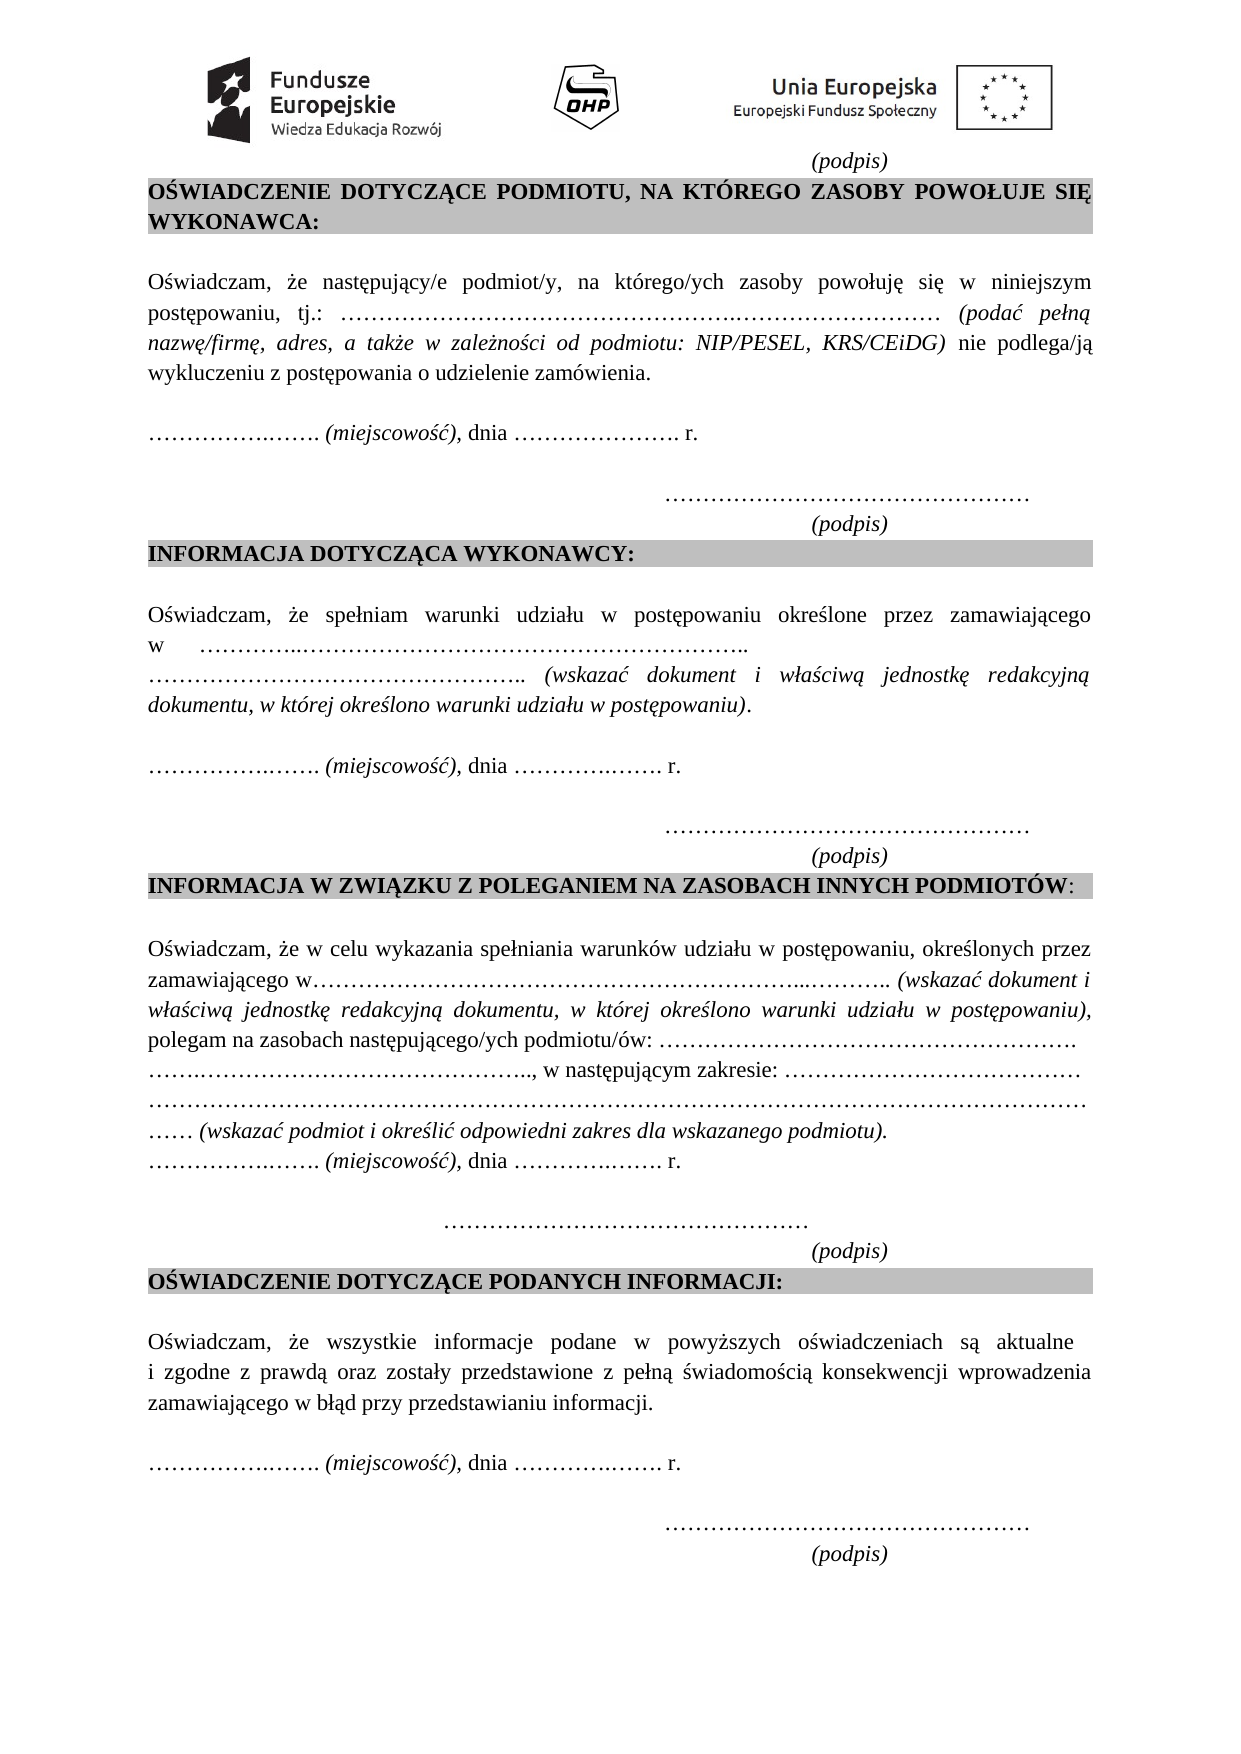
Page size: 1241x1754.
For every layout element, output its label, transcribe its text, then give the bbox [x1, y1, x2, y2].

picture [715, 46, 1072, 149]
text …….…………………………………….., w następującym zakresie: ………………………………… [148, 1056, 1093, 1083]
text (podpis) [738, 148, 1093, 174]
text Oświadczam, że w celu wykazania spełniania warunków udziału w postępowaniu, określonych przez zamawiającego w………………………………………………………...……….. (wskazać dokument i właściwą jednostkę redakcyjną dokumentu, w której określono warunki udziału w postępowaniu), polegam na zasobach następującego/ych podmiotu/ów: ………………………………………………. [148, 935, 1093, 1052]
text OŚWIADCZENIE DOTYCZĄCE PODANYCH INFORMACJI: [148, 1268, 1093, 1294]
text ………………………………………… [148, 1509, 1093, 1536]
text …………….……. (miejscowość), dnia ………….……. r. [148, 752, 1093, 778]
picture [551, 64, 620, 132]
text (podpis) [738, 842, 1093, 869]
text Oświadczam, że wszystkie informacje podane w powyższych oświadczeniach są aktualne i zgodne z prawdą oraz zostały przedstawione z pełną świadomością konsekwencji wprowadzenia zamawiającego w błąd przy przedstawianiu informacji. [148, 1328, 1093, 1415]
text INFORMACJA W ZWIĄZKU Z POLEGANIEM NA ZASOBACH INNYCH PODMIOTÓW: [148, 873, 1093, 899]
text (podpis) [738, 1237, 1093, 1264]
text ………………………………………… [148, 1207, 1093, 1234]
text INFORMACJA DOTYCZĄCA WYKONAWCY: [148, 540, 1093, 567]
text ………………………………………… [148, 480, 1093, 506]
text …………….……. (miejscowość), dnia …………………. r. [148, 419, 1093, 446]
text …………….……. (miejscowość), dnia ………….……. r. [148, 1449, 1093, 1475]
text (podpis) [738, 1539, 1093, 1566]
text ………………………………………………………………………………………………………………… (wskazać podmiot i określić odpowiedni zakres dla wskazanego podmiotu). [148, 1086, 1093, 1143]
text ………………………………………… [148, 812, 1093, 838]
text (podpis) [738, 510, 1093, 536]
text …………….……. (miejscowość), dnia ………….……. r. [148, 1147, 1093, 1173]
text Oświadczam, że następujący/e podmiot/y, na którego/ych zasoby powołuję się w niniejszym postępowaniu, tj.: …………………………………………….……………………… (podać pełną nazwę/firmę, adres, a także w zależności od podmiotu: NIP/PESEL, KRS/CEiDG) nie podlega/ją wykluczeniu z postępowania o udzielenie zamówienia. [148, 268, 1093, 385]
picture [172, 35, 481, 172]
text Oświadczam, że spełniam warunki udziału w postępowaniu określone przez zamawiającego w …………..…………………………………………………..………………………………………….. (wskazać dokument i właściwą jednostkę redakcyjną dokumentu, w której określono warunki udziału w postępowaniu). [148, 601, 1093, 718]
text OŚWIADCZENIE DOTYCZĄCE PODMIOTU, NA KTÓREGO ZASOBY POWOŁUJE SIĘ WYKONAWCA: [148, 178, 1093, 234]
